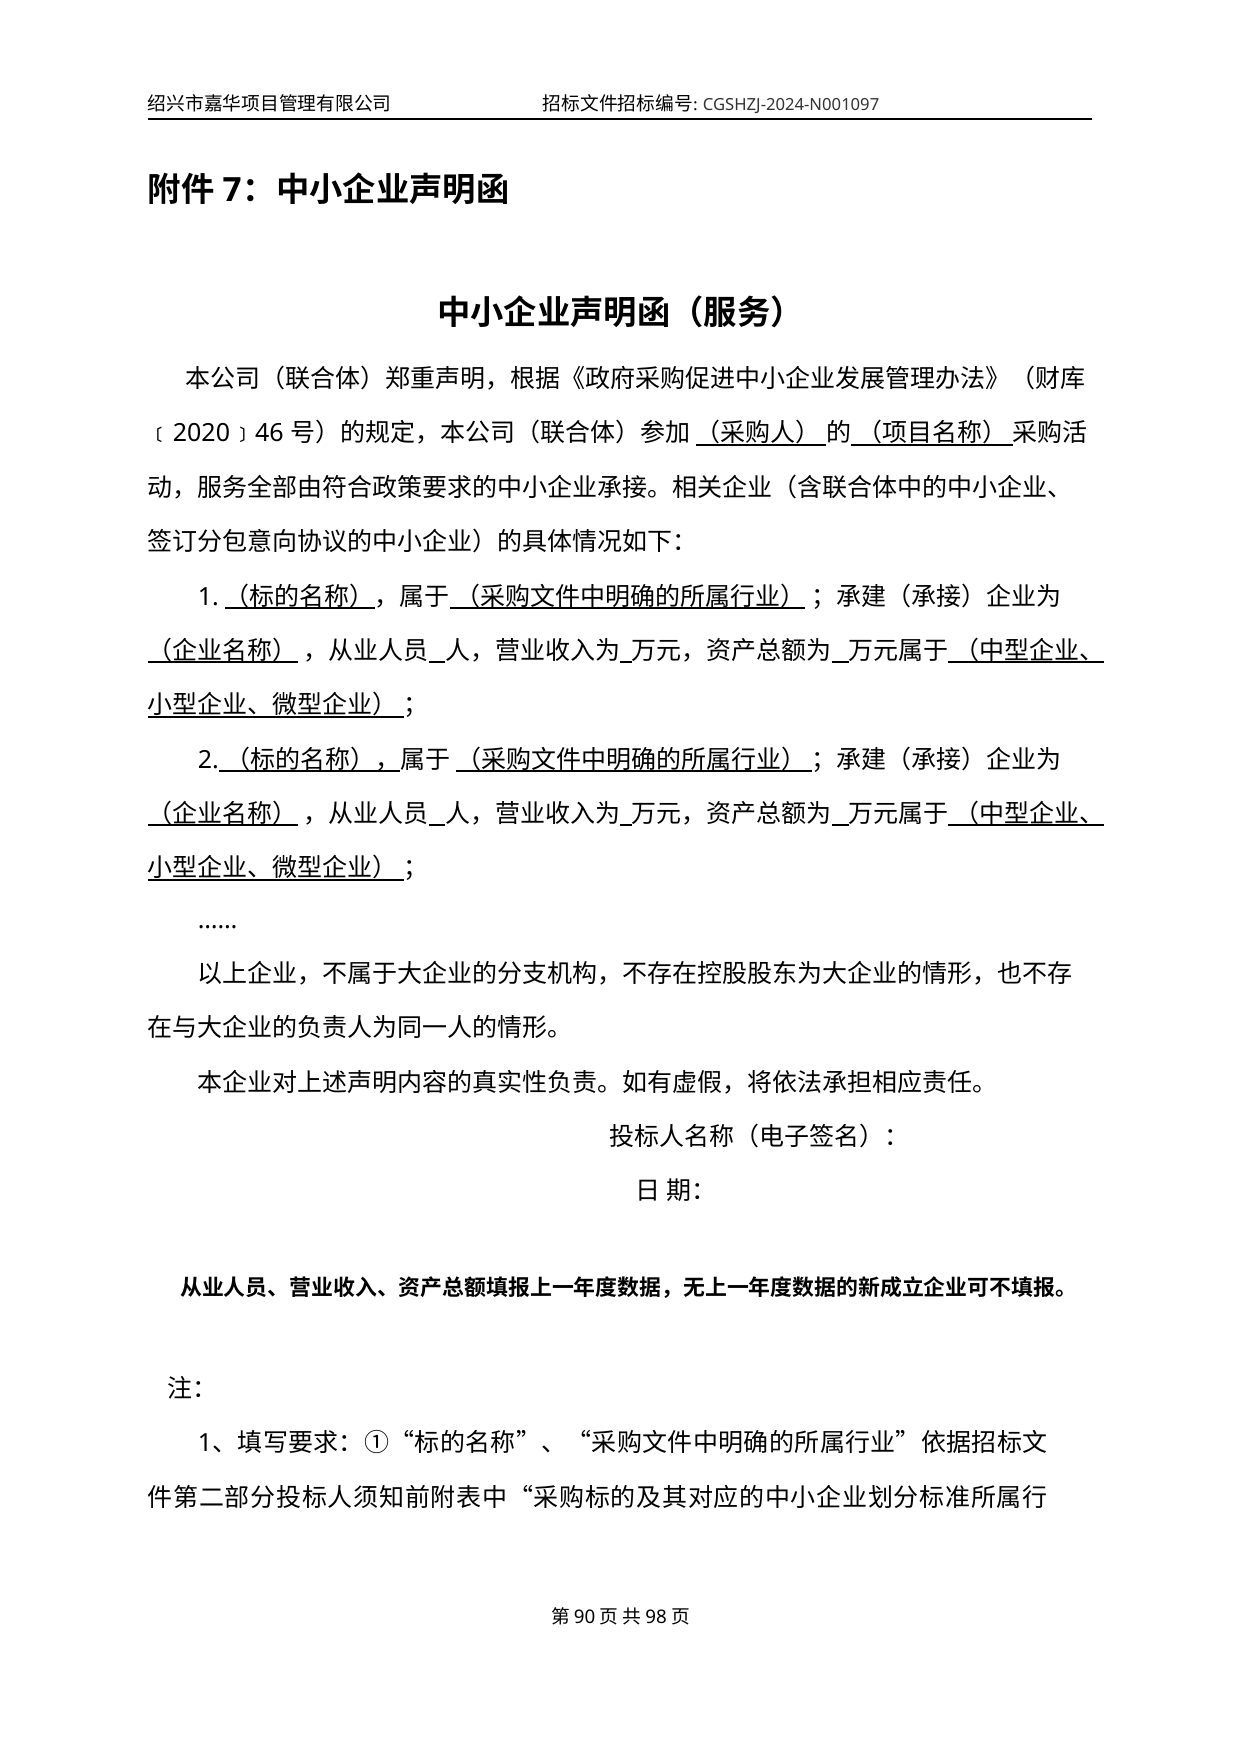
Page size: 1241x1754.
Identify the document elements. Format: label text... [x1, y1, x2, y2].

text 投标人名称（电子签名）： [148, 1116, 909, 1153]
text 注： [148, 1368, 1049, 1404]
text 从业人员、营业收入、资产总额填报上一年度数据，无上一年度数据的新成立企业可不填报。 [148, 1270, 1092, 1301]
text 本企业对上述声明内容的真实性负责。如有虚假，将依法承担相应责任。 [148, 1062, 1092, 1098]
text 2. （标的名称），属于 （采购文件中明确的所属行业） ；承建（承接）企业为 （企业名称） ，从业人员 人，营业收入为 万元，资产总额为 万元属于 （中型企业、小型企业、微型企业） ； [148, 739, 1092, 884]
text 以上企业，不属于大企业的分支机构，不存在控股股东为大企业的情形，也不存在与大企业的负责人为同一人的情形。 [148, 953, 1092, 1044]
text 本公司（联合体）郑重声明，根据《政府采购促进中小企业发展管理办法》（财库﹝2020﹞46 号）的规定，本公司（联合体）参加 （采购人） 的 （项目名称） 采购活动，服务全部由符合政策要求的中小企业承接。相关企业（含联合体中的中小企业、签订分包意向协议的中小企业）的具体情况如下： [148, 358, 1092, 558]
text 日 期： [148, 1171, 976, 1207]
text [148, 1423, 1049, 1513]
text …… [148, 902, 1092, 936]
text 1. （标的名称），属于 （采购文件中明确的所属行业） ；承建（承接）企业为 （企业名称） ，从业人员 人，营业收入为 万元，资产总额为 万元属于 （中型企业、小型企业、微型企业） ； [148, 576, 1092, 721]
text 附件7：中小企业声明函 [148, 162, 1092, 211]
text 中小企业声明函（服务） [148, 286, 1092, 334]
